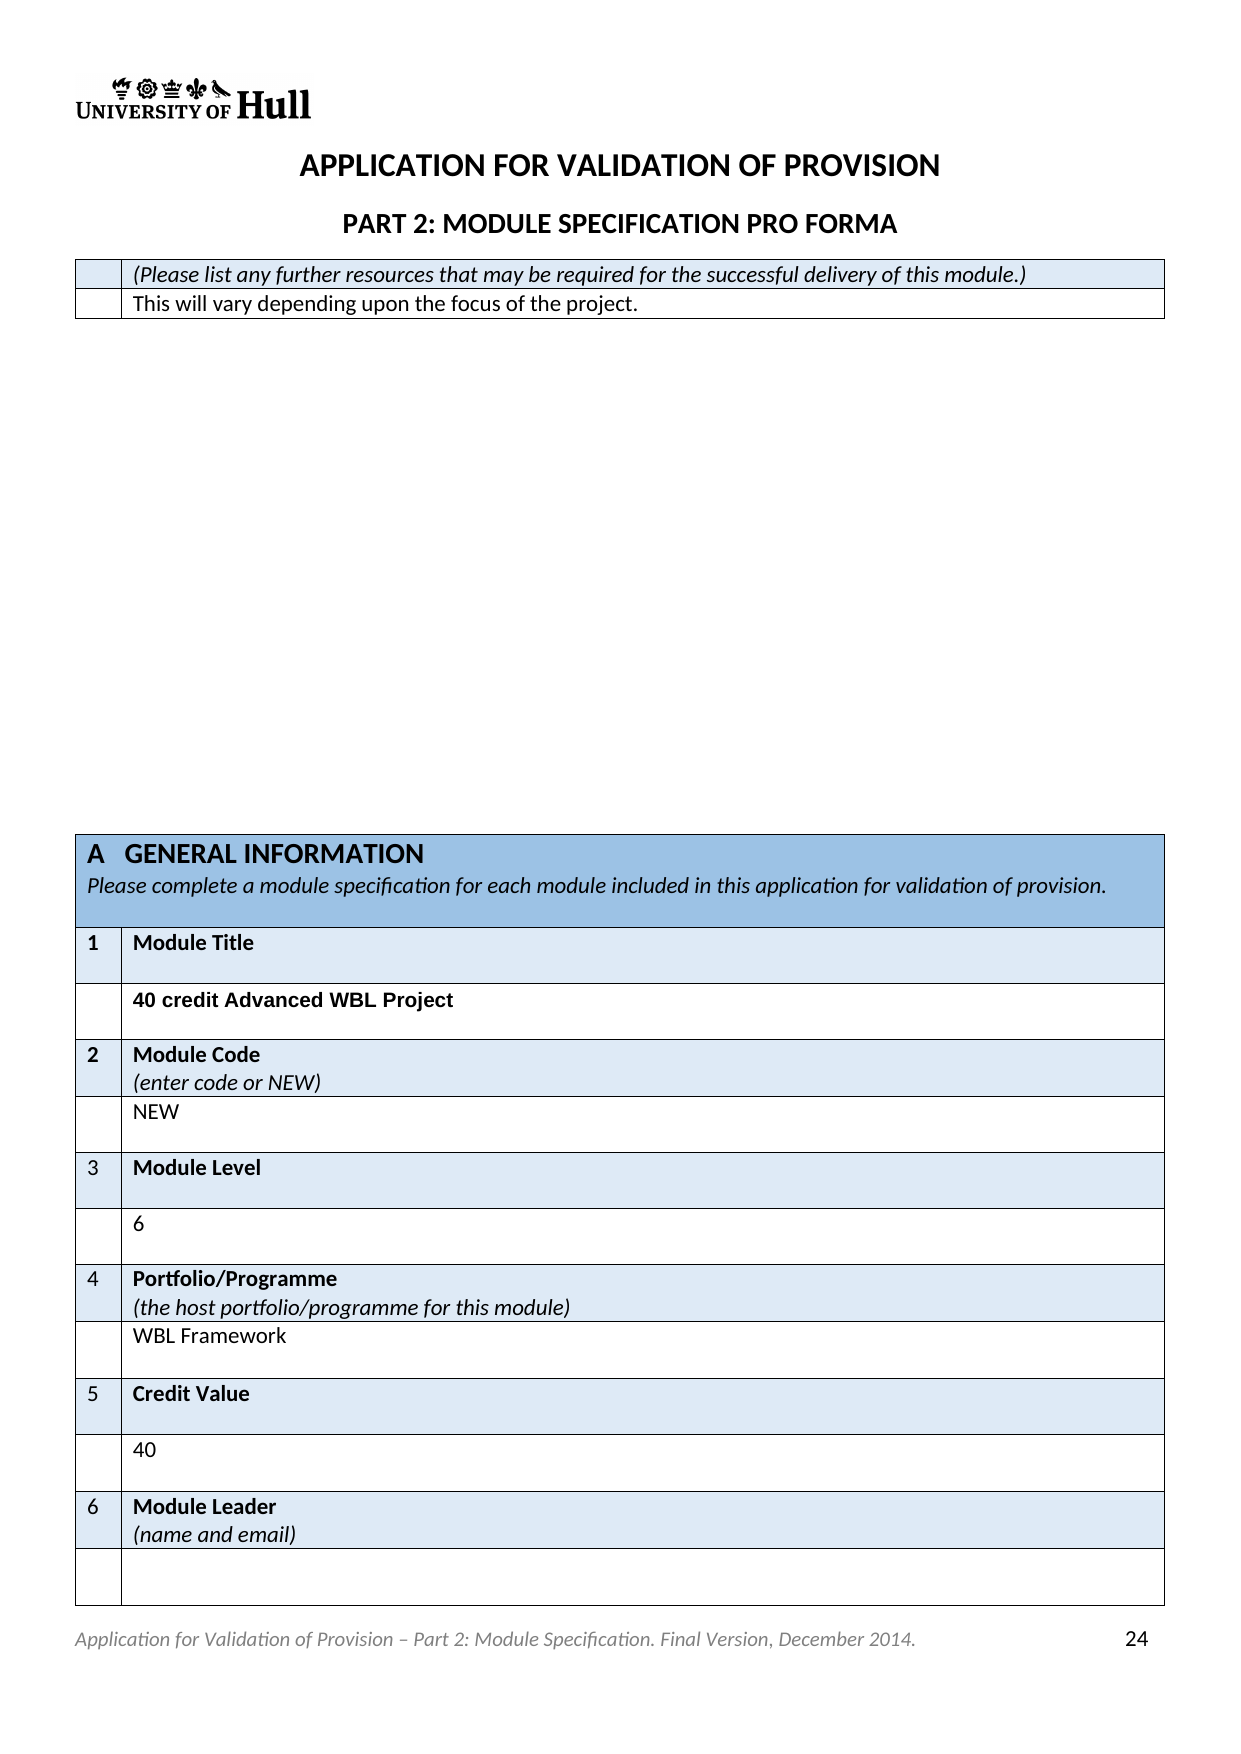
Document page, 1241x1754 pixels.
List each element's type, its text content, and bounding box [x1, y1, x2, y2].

table_cell Module Leader (name and email) [122, 1492, 1164, 1548]
table_cell 40 [122, 1435, 1164, 1491]
table_cell 2 [76, 1040, 121, 1096]
table_cell [76, 984, 121, 1039]
table_cell 1 [76, 928, 121, 983]
table_cell [76, 1549, 121, 1605]
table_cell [122, 260, 1164, 288]
table_cell WBL Framework [122, 1322, 1164, 1378]
table_cell 6 [76, 1492, 121, 1548]
table_cell 6 [122, 1209, 1164, 1263]
table_cell 29 [76, 260, 121, 288]
table_cell [76, 1097, 121, 1152]
table_cell [76, 1435, 121, 1491]
table_cell [76, 1209, 121, 1263]
table_cell Module Code (enter code or NEW) [122, 1040, 1164, 1096]
table_cell 4 [76, 1265, 121, 1321]
table_cell [76, 1322, 121, 1378]
table_cell This will vary depending upon the focus of the project. [122, 289, 1164, 317]
picture [75, 73, 314, 126]
table_cell Module Level [122, 1153, 1164, 1208]
table_cell Module Title [122, 928, 1164, 983]
table_cell [76, 289, 121, 317]
table_cell NEW [122, 1097, 1164, 1152]
table_header A GENERAL INFORMATION Please complete a module specification for each module included in this application for validation of provision. [76, 835, 1164, 927]
table_cell Portfolio/Programme (the host portfolio/programme for this module) [122, 1265, 1164, 1321]
table_cell [122, 1549, 1164, 1605]
table_cell 3 [76, 1153, 121, 1208]
table_cell Credit Value [122, 1379, 1164, 1434]
table_cell 40 credit Advanced WBL Project [122, 984, 1164, 1039]
table_cell 5 [76, 1379, 121, 1434]
